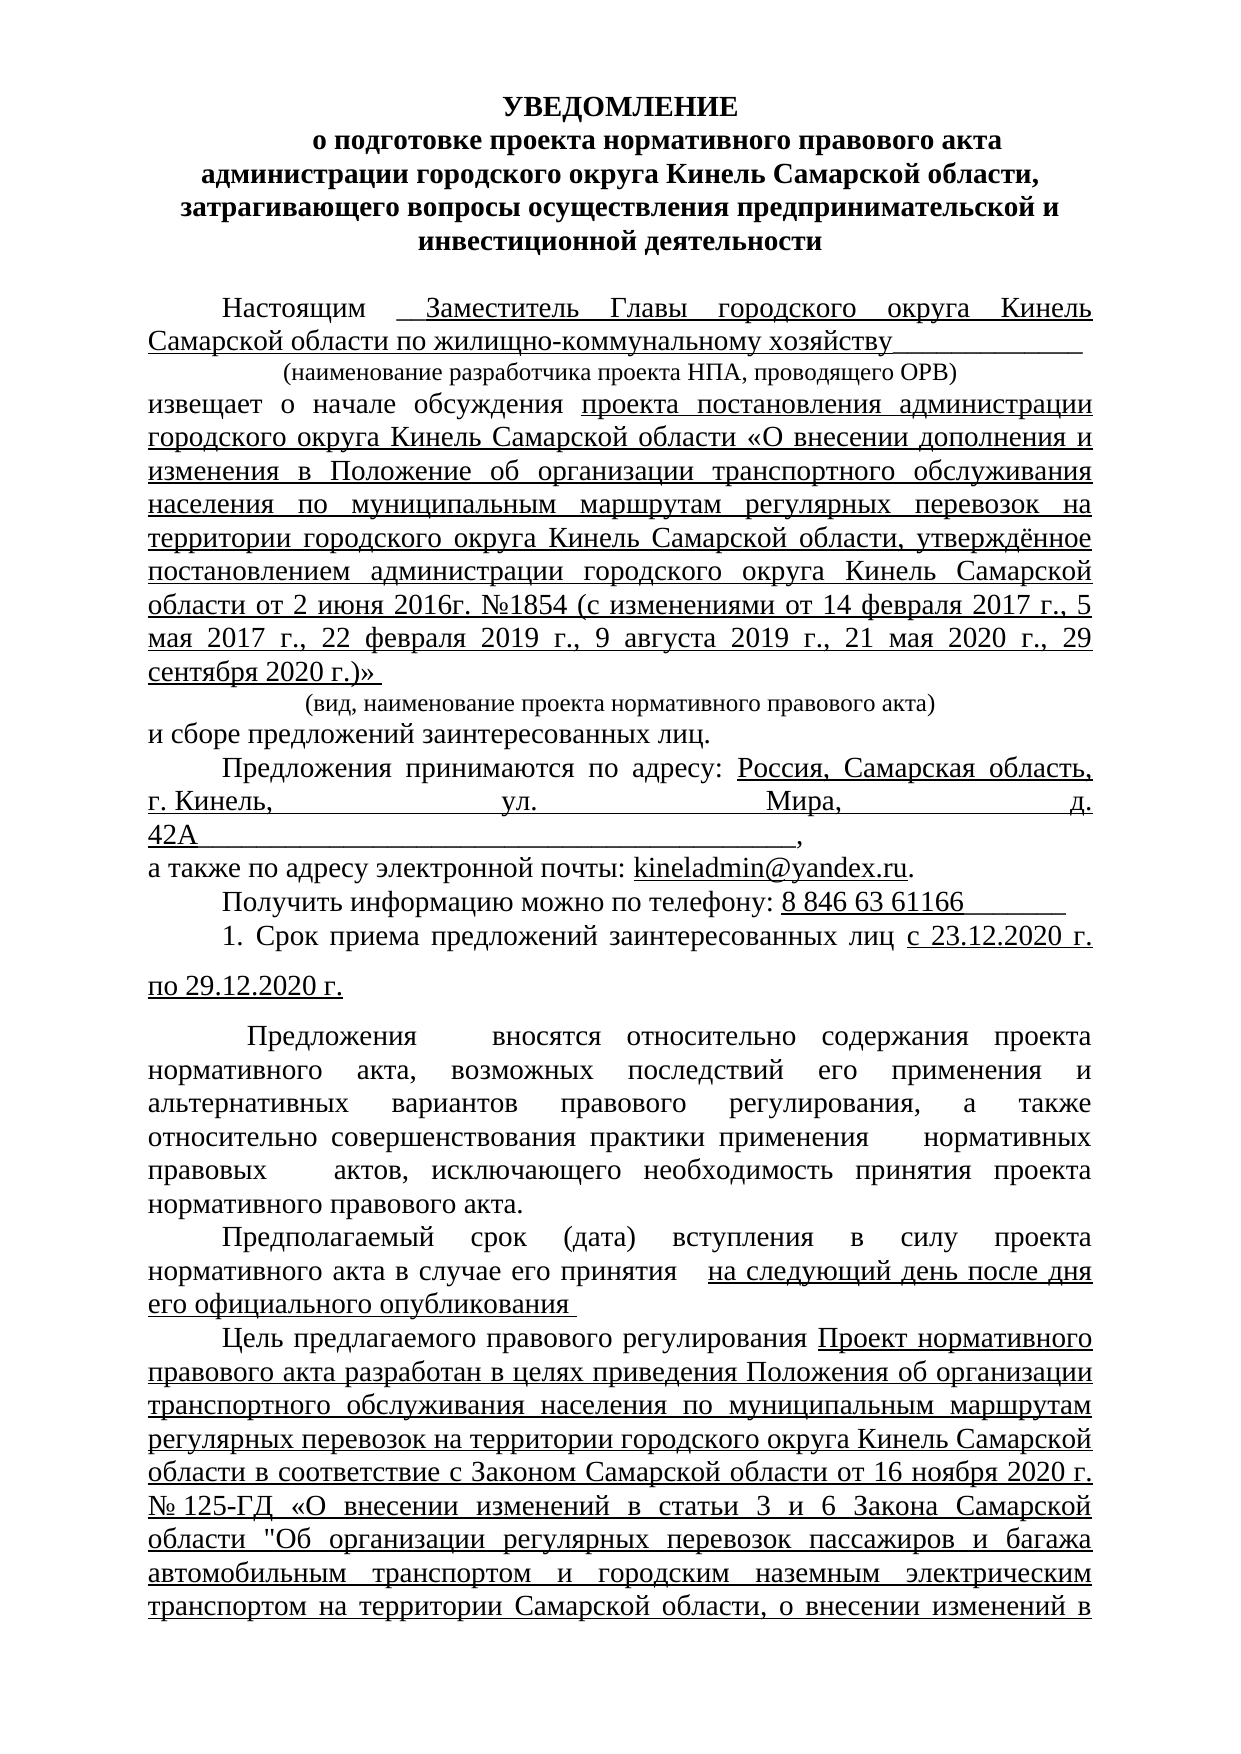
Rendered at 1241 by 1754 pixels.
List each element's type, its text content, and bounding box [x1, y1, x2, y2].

text Предложения принимаются по адресу: Россия, Самарская область, г. Кинель, ул. Мира, д. 42А_________________________________________, [148, 750, 1092, 813]
text (наименование разработчика проекта НПА, проводящего ОРВ) [148, 357, 1092, 386]
text и сборе предложений заинтересованных лиц. [148, 716, 1092, 750]
text извещает о начале обсуждения проекта постановления администрации городского округа Кинель Самарской области «О внесении дополнения и изменения в Положение об организации транспортного обслуживания населения по муниципальным маршрутам регулярных перевозок на территории городского округа Кинель Самарской области, утверждённое постановлением администрации городского округа Кинель Самарской области от 2 июня 2016г. №1854 (с изменениями от 14 февраля 2017 г., 5 мая 2017 г., 22 февраля 2019 г., 9 августа 2019 г., 21 мая 2020 г., 29 сентября 2020 г.)» [148, 651, 1092, 688]
text извещает о начале обсуждения проекта постановления администрации городского округа Кинель Самарской области «О внесении дополнения и изменения в Положение об организации транспортного обслуживания населения по муниципальным маршрутам регулярных перевозок на территории городского округа Кинель Самарской области, утверждённое постановлением администрации городского округа Кинель Самарской области от 2 июня 2016г. №1854 (с изменениями от 14 февраля 2017 г., 5 мая 2017 г., 22 февраля 2019 г., 9 августа 2019 г., 21 мая 2020 г., 29 сентября 2020 г.)» [148, 386, 1092, 448]
text УВЕДОМЛЕНИЕ [148, 89, 1092, 122]
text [148, 1586, 1092, 1618]
text о подготовке проекта нормативного правового акта администрации городского округа Кинель Самарской области, затрагивающего вопросы осуществления предпринимательской и инвестиционной деятельности [148, 122, 1092, 256]
text Настоящим __Заместитель Главы городского округа Кинель Самарской области по жилищно-коммунальному хозяйству_____________ [148, 290, 1092, 357]
text Получить информацию можно по телефону: 8 846 63 61166_______ [148, 884, 1092, 918]
text Предложения вносятся относительно содержания проекта нормативного акта, возможных последствий его применения и альтернативных вариантов правового регулирования, а также относительно совершенствования практики применения нормативных правовых актов, исключающего необходимость принятия проекта нормативного правового акта. [148, 1018, 1092, 1219]
text Предложения принимаются по адресу: Россия, Самарская область, г. Кинель, ул. Мира, д. 42А_________________________________________, [148, 814, 1092, 851]
text а также по адресу электронной почты: kineladmin@yandex.ru. [148, 851, 1092, 884]
list Срок приема предложений заинтересованных лиц с 23.12.2020 г. по 29.12.2020 г. [148, 918, 1092, 1001]
text (вид, наименование проекта нормативного правового акта) [148, 688, 1092, 716]
text Предполагаемый срок (дата) вступления в силу проекта нормативного акта в случае его принятия на следующий день после дня его официального опубликования [148, 1219, 1092, 1320]
